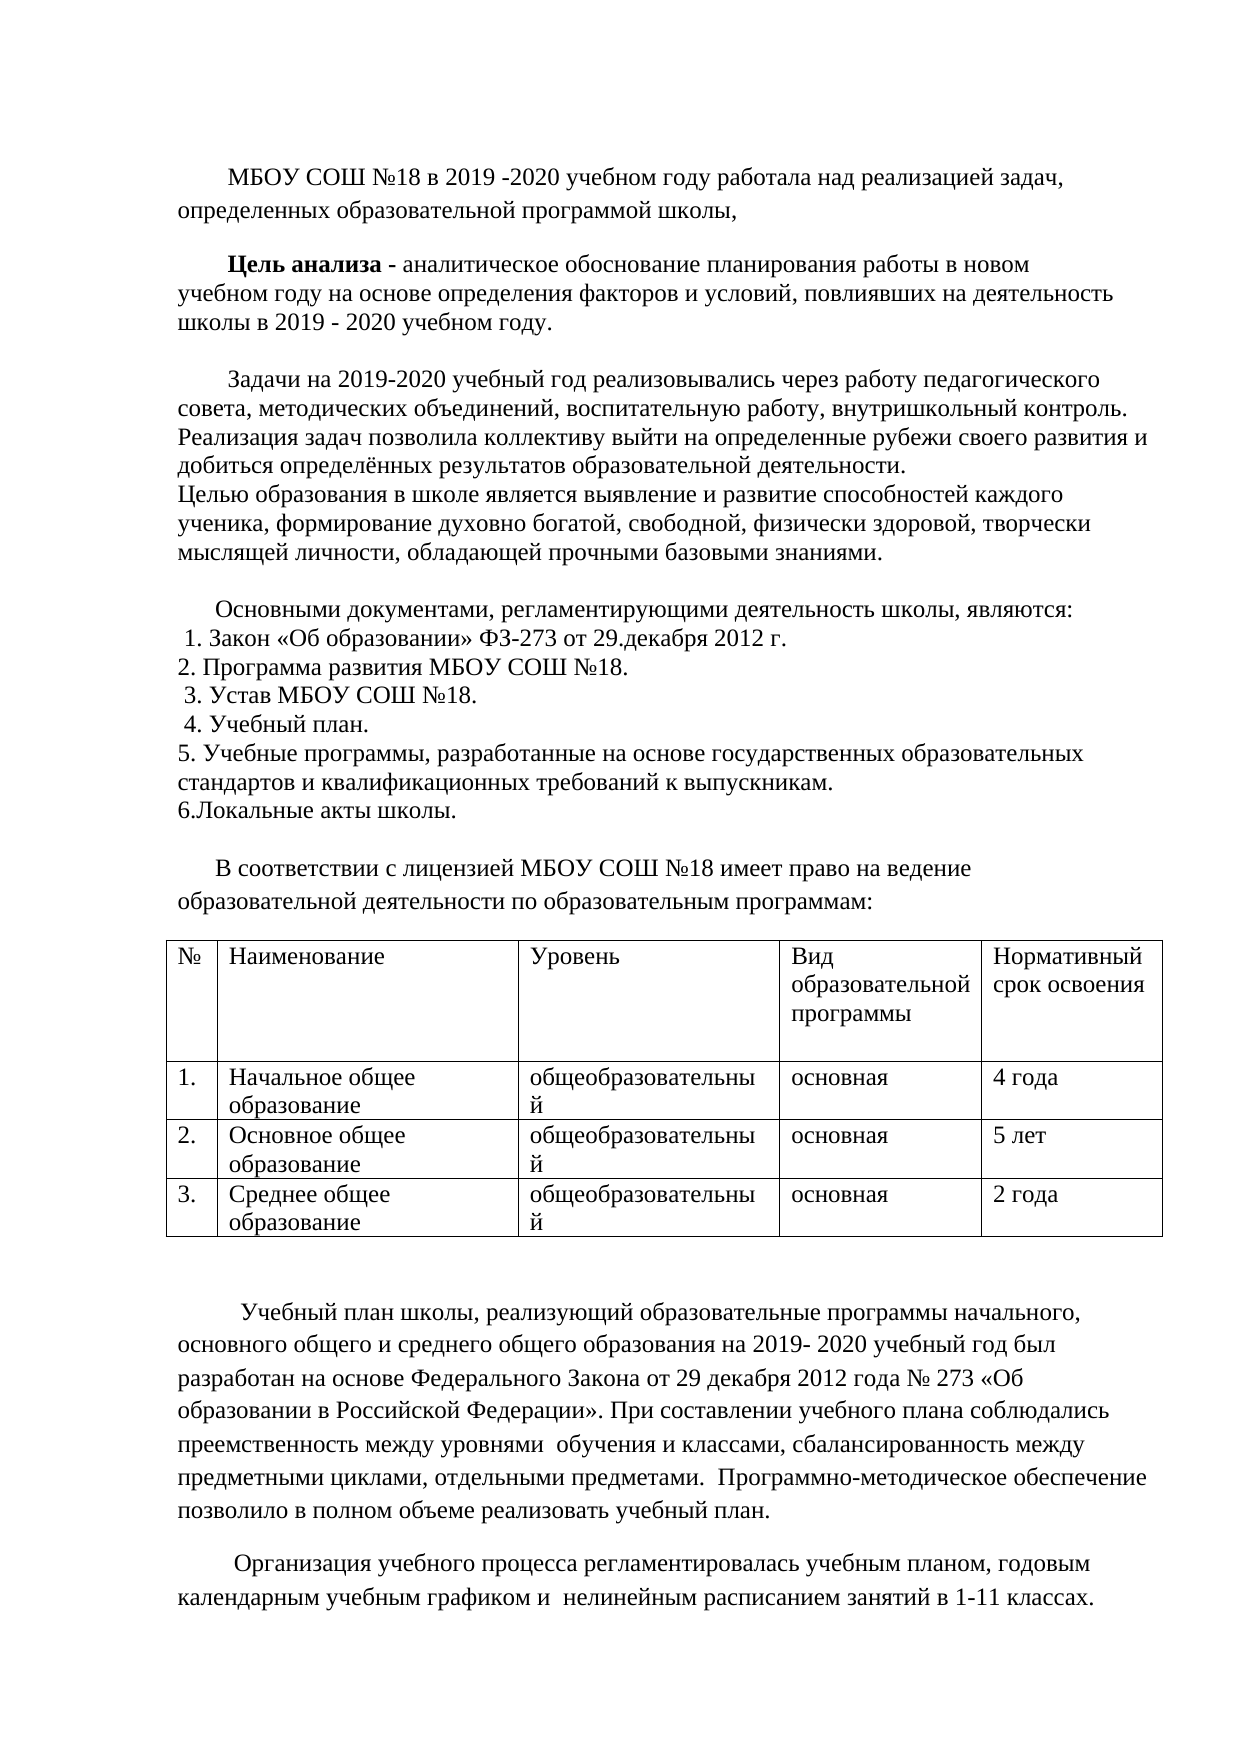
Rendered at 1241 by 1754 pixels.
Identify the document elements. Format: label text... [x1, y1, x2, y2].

table_cell 4 года [982, 1062, 1162, 1119]
table_cell общеобразовательный [519, 1179, 779, 1236]
table_cell Основное общее образование [218, 1120, 518, 1178]
table_cell 3. [167, 1179, 217, 1236]
table_cell 5 лет [982, 1120, 1162, 1178]
table_cell общеобразовательный [519, 1120, 779, 1178]
table_header Уровень [519, 941, 779, 1061]
text 3. Устав МБОУ СОШ №18. [177, 680, 1152, 709]
text Цель анализа - аналитическое обоснование планирования работы в новом [177, 249, 1152, 278]
table_header Вид образовательной программы [780, 941, 981, 1061]
table_cell Начальное общее образование [218, 1062, 518, 1119]
text 6.Локальные акты школы. [177, 795, 1152, 824]
table_header № [167, 941, 217, 1061]
table_cell основная [780, 1120, 981, 1178]
table_header Наименование [218, 941, 518, 1061]
text учебном году на основе определения факторов и условий, повлиявших на деятельность школы в 2019 - 2020 учебном году. [177, 278, 1152, 335]
table_header Нормативный срок освоения [982, 941, 1162, 1061]
text В соответствии с лицензией МБОУ СОШ №18 имеет право на ведение образовательной деятельности по образовательным программам: [177, 853, 1152, 914]
table_cell 2 года [982, 1179, 1162, 1236]
table_cell 1. [167, 1062, 217, 1119]
text 2. Программа развития МБОУ СОШ №18. [177, 652, 1152, 680]
text МБОУ СОШ №18 в 2019 -2020 учебном году работала над реализацией задач, определенных образовательной программой школы, [177, 162, 1152, 224]
text 1. Закон «Об образовании» ФЗ-273 от 29.декабря 2012 г. [177, 623, 1152, 652]
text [177, 1548, 1152, 1610]
text Основными документами, регламентирующими деятельность школы, являются: [177, 594, 1152, 623]
text Учебный план школы, реализующий образовательные программы начального, основного общего и среднего общего образования на 2019- 2020 учебный год был разработан на основе Федерального Закона от 29 декабря 2012 года № 273 «Об образовании в Российской Федерации». При составлении учебного плана соблюдались преемственность между уровнями обучения и классами, сбалансированность между предметными циклами, отдельными предметами. Программно-методическое обеспечение позволило в полном объеме реализовать учебный план. [177, 1297, 1152, 1523]
text Целью образования в школе является выявление и развитие способностей каждого ученика, формирование духовно богатой, свободной, физически здоровой, творчески мыслящей личности, обладающей прочными базовыми знаниями. [177, 479, 1152, 565]
table_cell 2. [167, 1120, 217, 1178]
table_cell основная [780, 1062, 981, 1119]
text 5. Учебные программы, разработанные на основе государственных образовательных стандартов и квалификационных требований к выпускникам. [177, 738, 1152, 795]
text Задачи на 2019-2020 учебный год реализовывались через работу педагогического совета, методических объединений, воспитательную работу, внутришкольный контроль. Реализация задач позволила коллективу выйти на определенные рубежи своего развития и добиться определённых результатов образовательной деятельности. [177, 364, 1152, 479]
table_cell общеобразовательный [519, 1062, 779, 1119]
table_cell основная [780, 1179, 981, 1236]
text 4. Учебный план. [177, 709, 1152, 738]
table_cell Среднее общее образование [218, 1179, 518, 1236]
